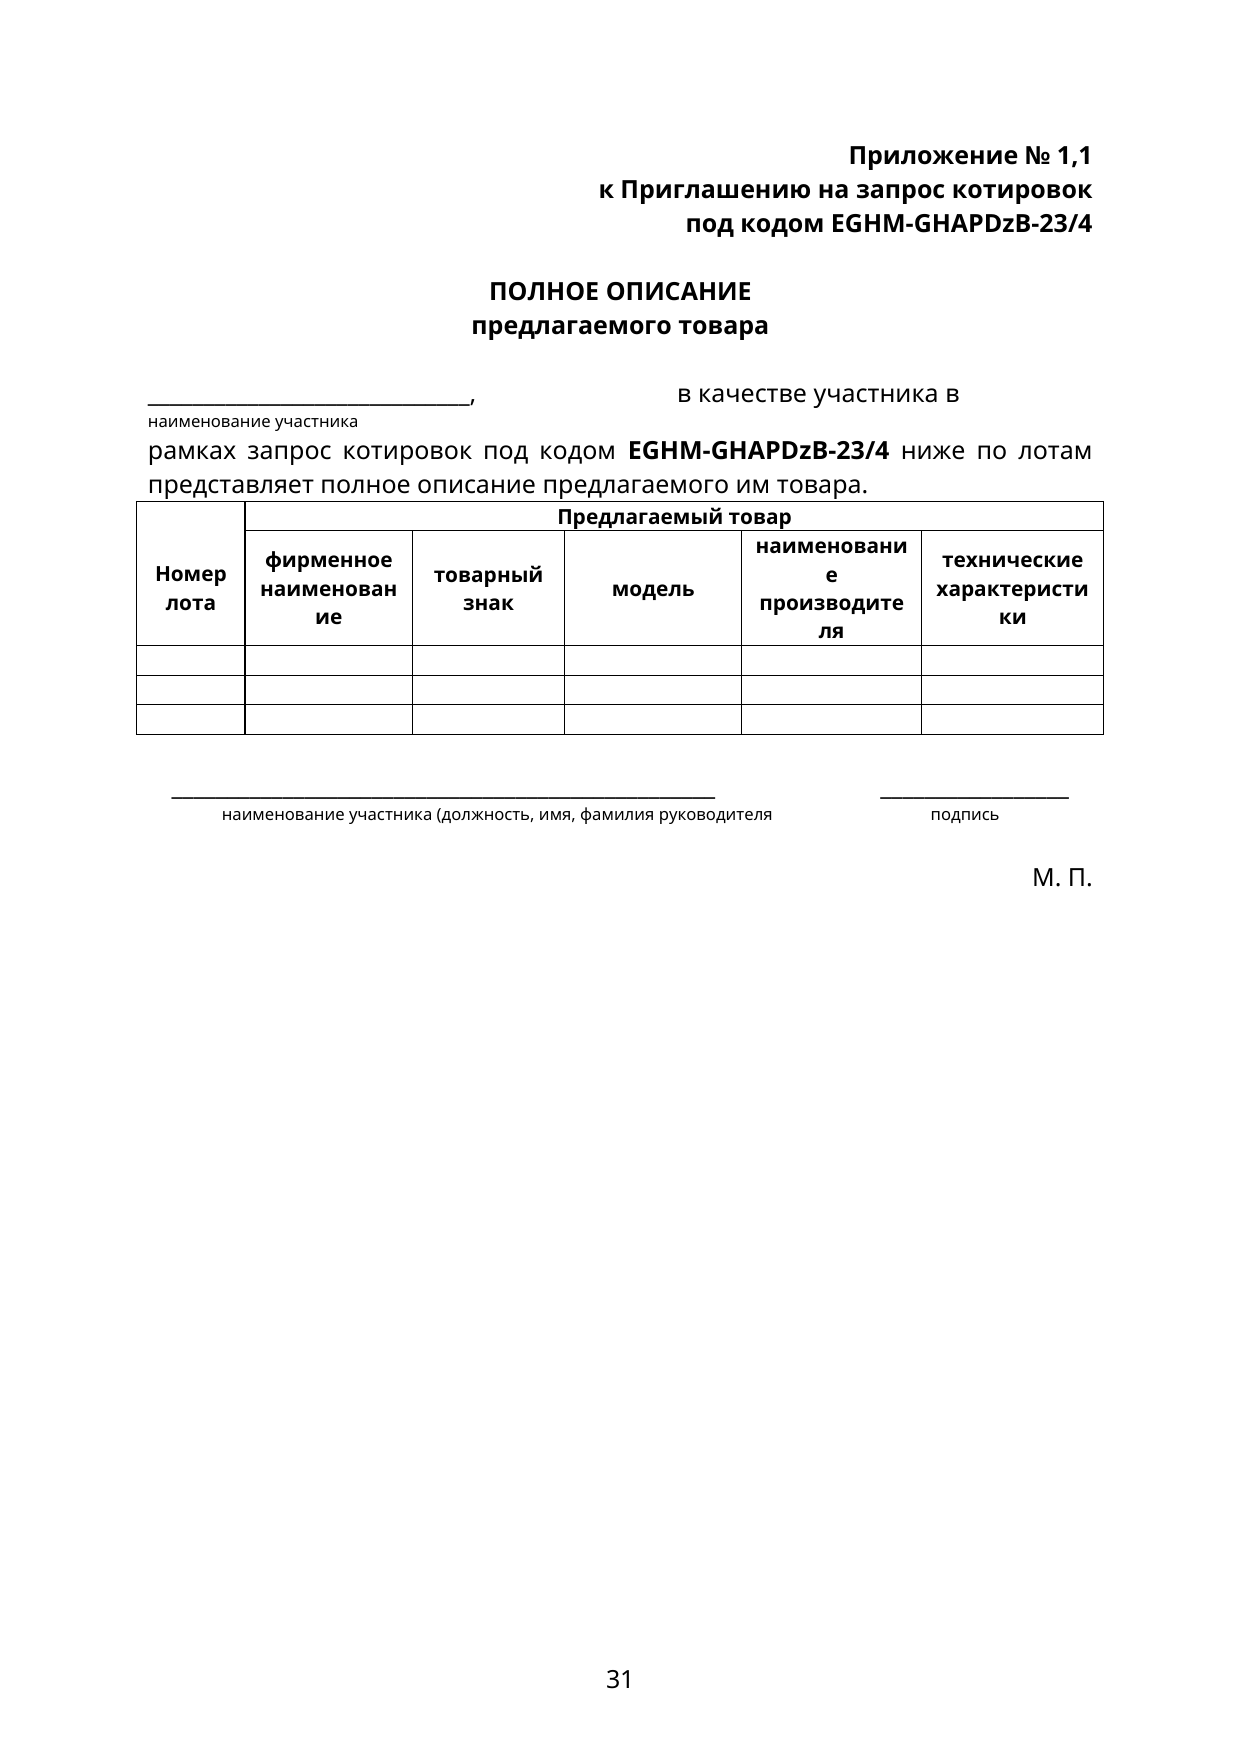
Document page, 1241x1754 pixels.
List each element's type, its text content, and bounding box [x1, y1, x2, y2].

table_cell [137, 705, 244, 733]
table_cell [922, 705, 1103, 733]
text _________________________________________________ _________________ [148, 769, 1092, 803]
table_cell [137, 676, 244, 704]
text М. П. [148, 859, 1092, 893]
text рамках запрос котировок под кодом EGHM-GHAPDzB-23/4 ниже по лотам представляет полное описание предлагаемого им товара. [148, 433, 1092, 501]
table_cell [413, 705, 564, 733]
table_cell товарный знак [413, 531, 564, 645]
table_cell [413, 646, 564, 674]
subtitle Приложение № 1,1 [148, 137, 1092, 172]
table_cell [246, 705, 412, 733]
table_cell [565, 676, 741, 704]
table_header Предлагаемый товар [246, 502, 1103, 530]
table_cell [565, 705, 741, 733]
table_cell [742, 676, 921, 704]
table_cell [137, 646, 244, 674]
table_cell [246, 676, 412, 704]
table_cell наименование производителя [742, 531, 921, 645]
subtitle предлагаемого товара [207, 308, 1034, 342]
table_cell [742, 705, 921, 733]
table_cell [742, 646, 921, 674]
text _____________________________, в качестве участника в [148, 376, 1092, 410]
table_header Номер лота [137, 502, 244, 645]
table_cell [246, 646, 412, 674]
table_cell [922, 676, 1103, 704]
text наименование участника [148, 410, 1092, 433]
table_cell [565, 646, 741, 674]
table_cell [413, 676, 564, 704]
table_cell технические характеристики [922, 531, 1103, 645]
table_cell [922, 646, 1103, 674]
subtitle ПОЛНОЕ ОПИСАНИЕ [207, 274, 1034, 308]
text к Приглашению на запрос котировок под кодом EGHM-GHAPDzB-23/4 [148, 172, 1092, 240]
text наименование участника (должность, имя, фамилия руководителя подпись [222, 803, 1092, 825]
table_cell модель [565, 531, 741, 645]
table_cell фирменное наименование [246, 531, 412, 645]
